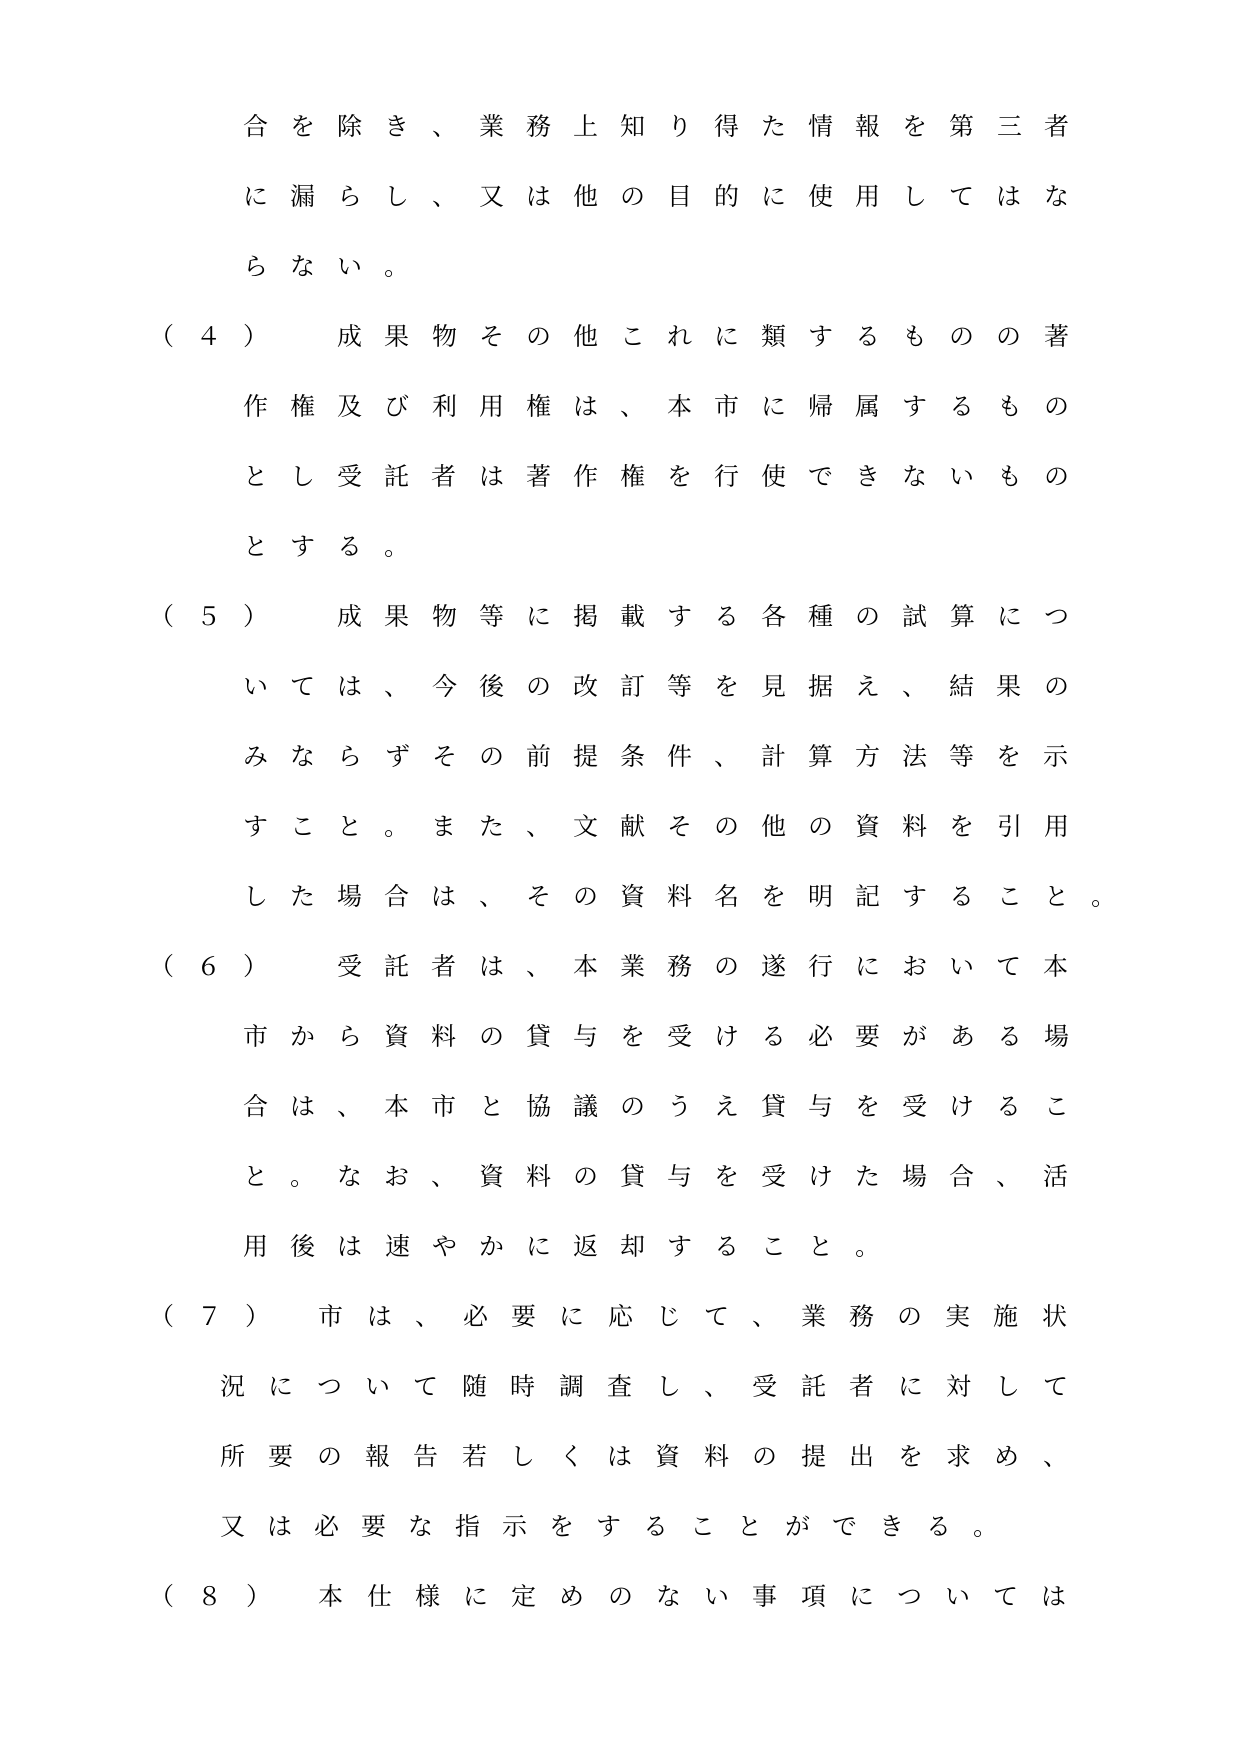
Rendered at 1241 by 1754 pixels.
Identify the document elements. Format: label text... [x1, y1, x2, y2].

text （４） 成果物その他これに類するものの著作権及び利用権は、本市に帰属するものとし受託者は著作権を行使できないものとする。 [149, 299, 1091, 579]
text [149, 89, 1091, 299]
text （７） 市は、必要に応じて、業務の実施状況について随時調査し、受託者に対して所要の報告若しくは資料の提出を求め、又は必要な指示をすることができる。 [149, 1279, 1091, 1559]
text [149, 1559, 1091, 1629]
text （６） 受託者は、本業務の遂行において本市から資料の貸与を受ける必要がある場合は、本市と協議のうえ貸与を受けること。なお、資料の貸与を受けた場合、活用後は速やかに返却すること。 [149, 929, 1091, 1279]
text （５） 成果物等に掲載する各種の試算については、今後の改訂等を見据え、結果のみならずその前提条件、計算方法等を示すこと。また、文献その他の資料を引用した場合は、その資料名を明記すること。 [149, 579, 1091, 929]
